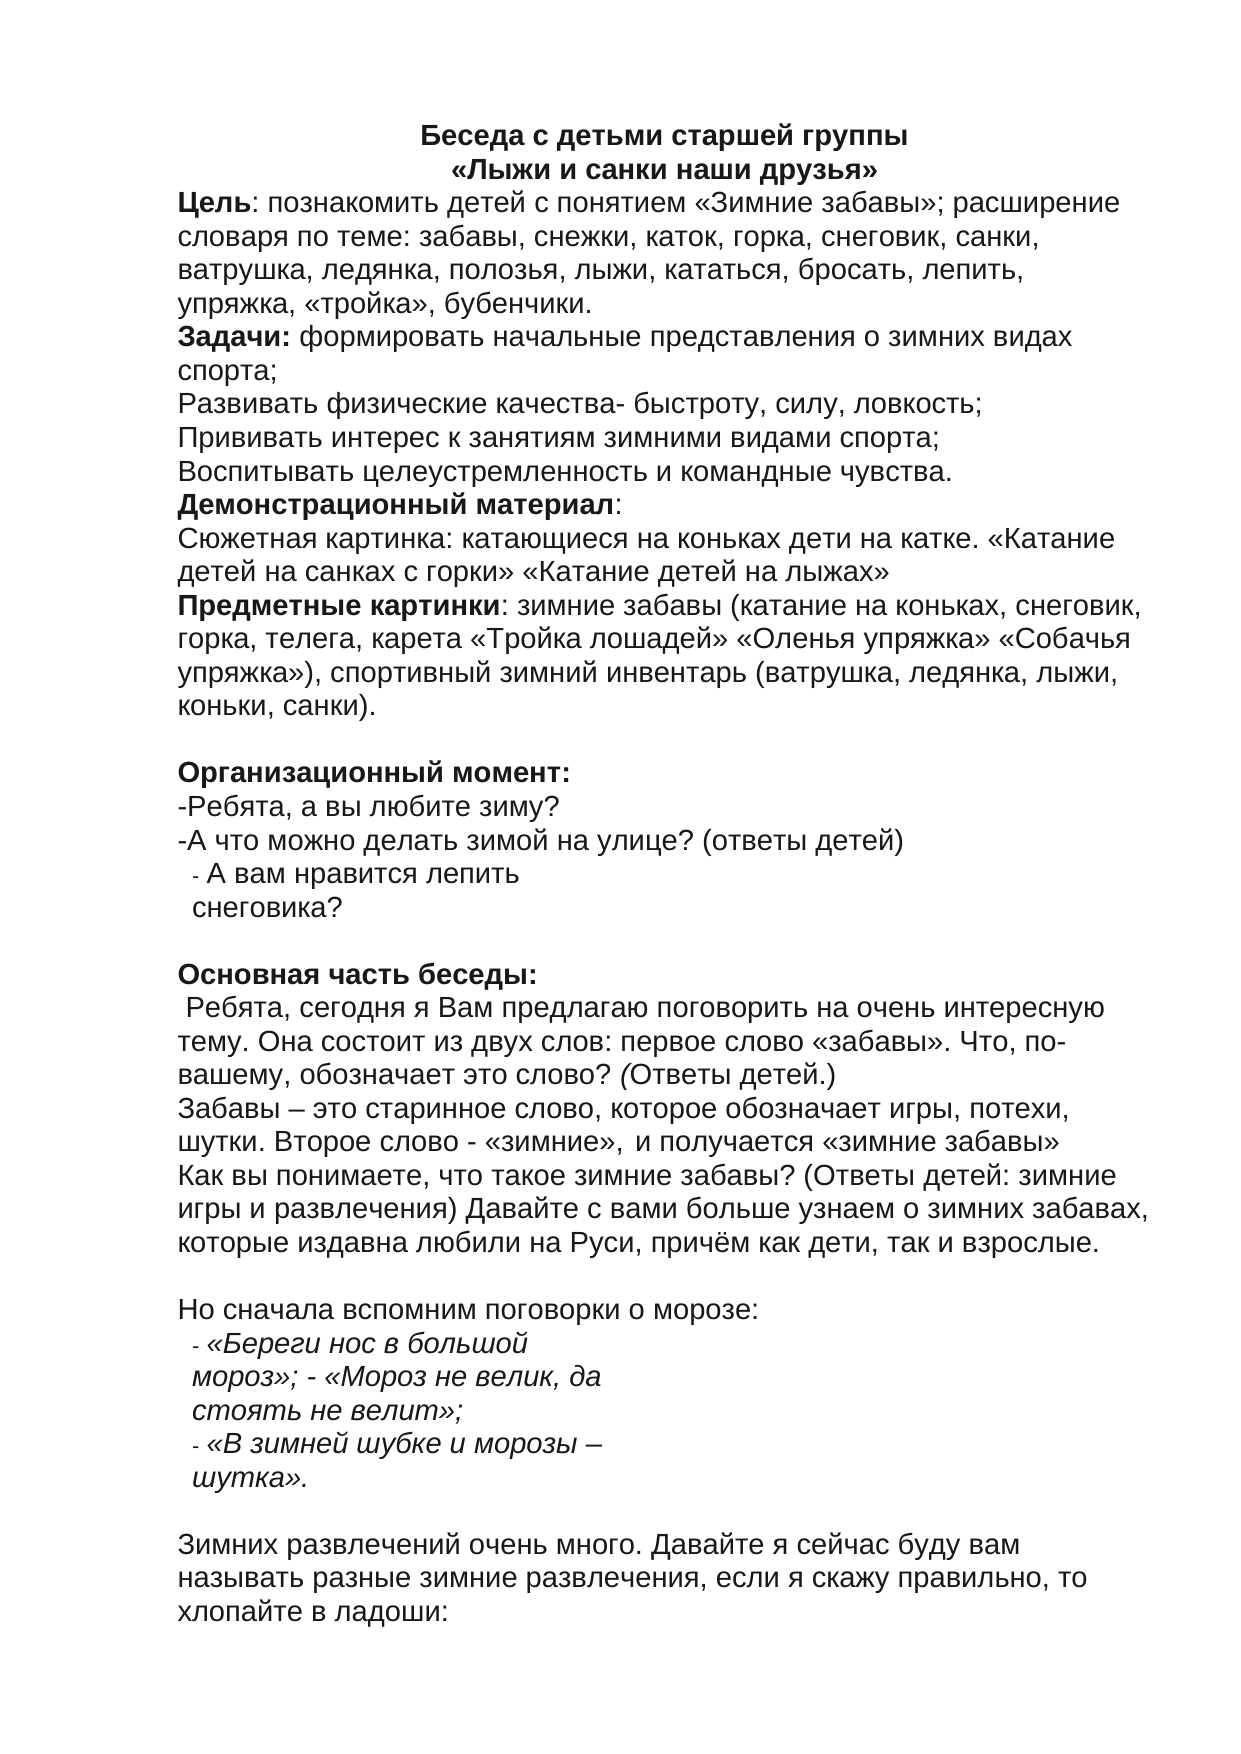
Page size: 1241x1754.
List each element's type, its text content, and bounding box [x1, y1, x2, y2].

text Как вы понимаете, что такое зимние забавы? (Ответы детей: зимние игры и развлечения) Давайте с вами больше узнаем о зимних забавах, которые издавна любили на Руси, причём как дети, так и взрослые. [177, 1158, 1150, 1258]
text Прививать интерес к занятиям зимними видами спорта; [177, 420, 1152, 453]
text Основная часть беседы: [177, 957, 1152, 990]
text Предметные картинки: зимние забавы (катание на коньках, снеговик, горка, телега, карета «Тройка лошадей» «Оленья упряжка» «Собачья упряжка»), спортивный зимний инвентарь (ватрушка, ледянка, лыжи, коньки, санки). [177, 588, 1150, 722]
text Развивать физические качества- быстроту, силу, ловкость; [177, 386, 1152, 420]
text -А что можно делать зимой на улице? (ответы детей) [177, 822, 1150, 856]
text Организационный момент: [177, 755, 1152, 789]
text - «В зимней шубке и морозы – шутка». [192, 1426, 614, 1493]
text Демонстрационный материал: [177, 487, 1150, 521]
text -Ребята, а вы любите зиму? [177, 789, 1150, 822]
text Воспитывать целеустремленность и командные чувства. [177, 453, 1152, 487]
text Беседа с детьми старшей группы [177, 118, 1152, 152]
text Цель: познакомить детей с понятием «Зимние забавы»; расширение словаря по теме: забавы, снежки, каток, горка, снеговик, санки, ватрушка, ледянка, полозья, лыжи, кататься, бросать, лепить, упряжка, «тройка», бубенчики. [177, 185, 1152, 319]
text Ребята, сегодня я Вам предлагаю поговорить на очень интересную тему. Она состоит из двух слов: первое слово «забавы». Что, по-вашему, обозначает это слово? (Ответы детей.) [177, 990, 1150, 1091]
text - «Береги нос в большой мороз»; - «Мороз не велик, да стоять не велит»; [192, 1326, 614, 1426]
text - А вам нравится лепить снеговика? [192, 856, 614, 923]
text Зимних развлечений очень много. Давайте я сейчас буду вам называть разные зимние развлечения, если я скажу правильно, то хлопайте в ладоши: [177, 1527, 1150, 1627]
text Задачи: формировать начальные представления о зимних видах спорта; [177, 319, 1152, 386]
text «Лыжи и санки наши друзья» [177, 152, 1152, 185]
text Но сначала вспомним поговорки о морозе: [177, 1292, 1150, 1326]
text Сюжетная картинка: катающиеся на коньках дети на катке. «Катание детей на санках с горки» «Катание детей на лыжах» [177, 521, 1150, 588]
text Забавы – это старинное слово, которое обозначает игры, потехи, шутки. Второе слово - «зимние», и получается «зимние забавы» [177, 1091, 1112, 1158]
